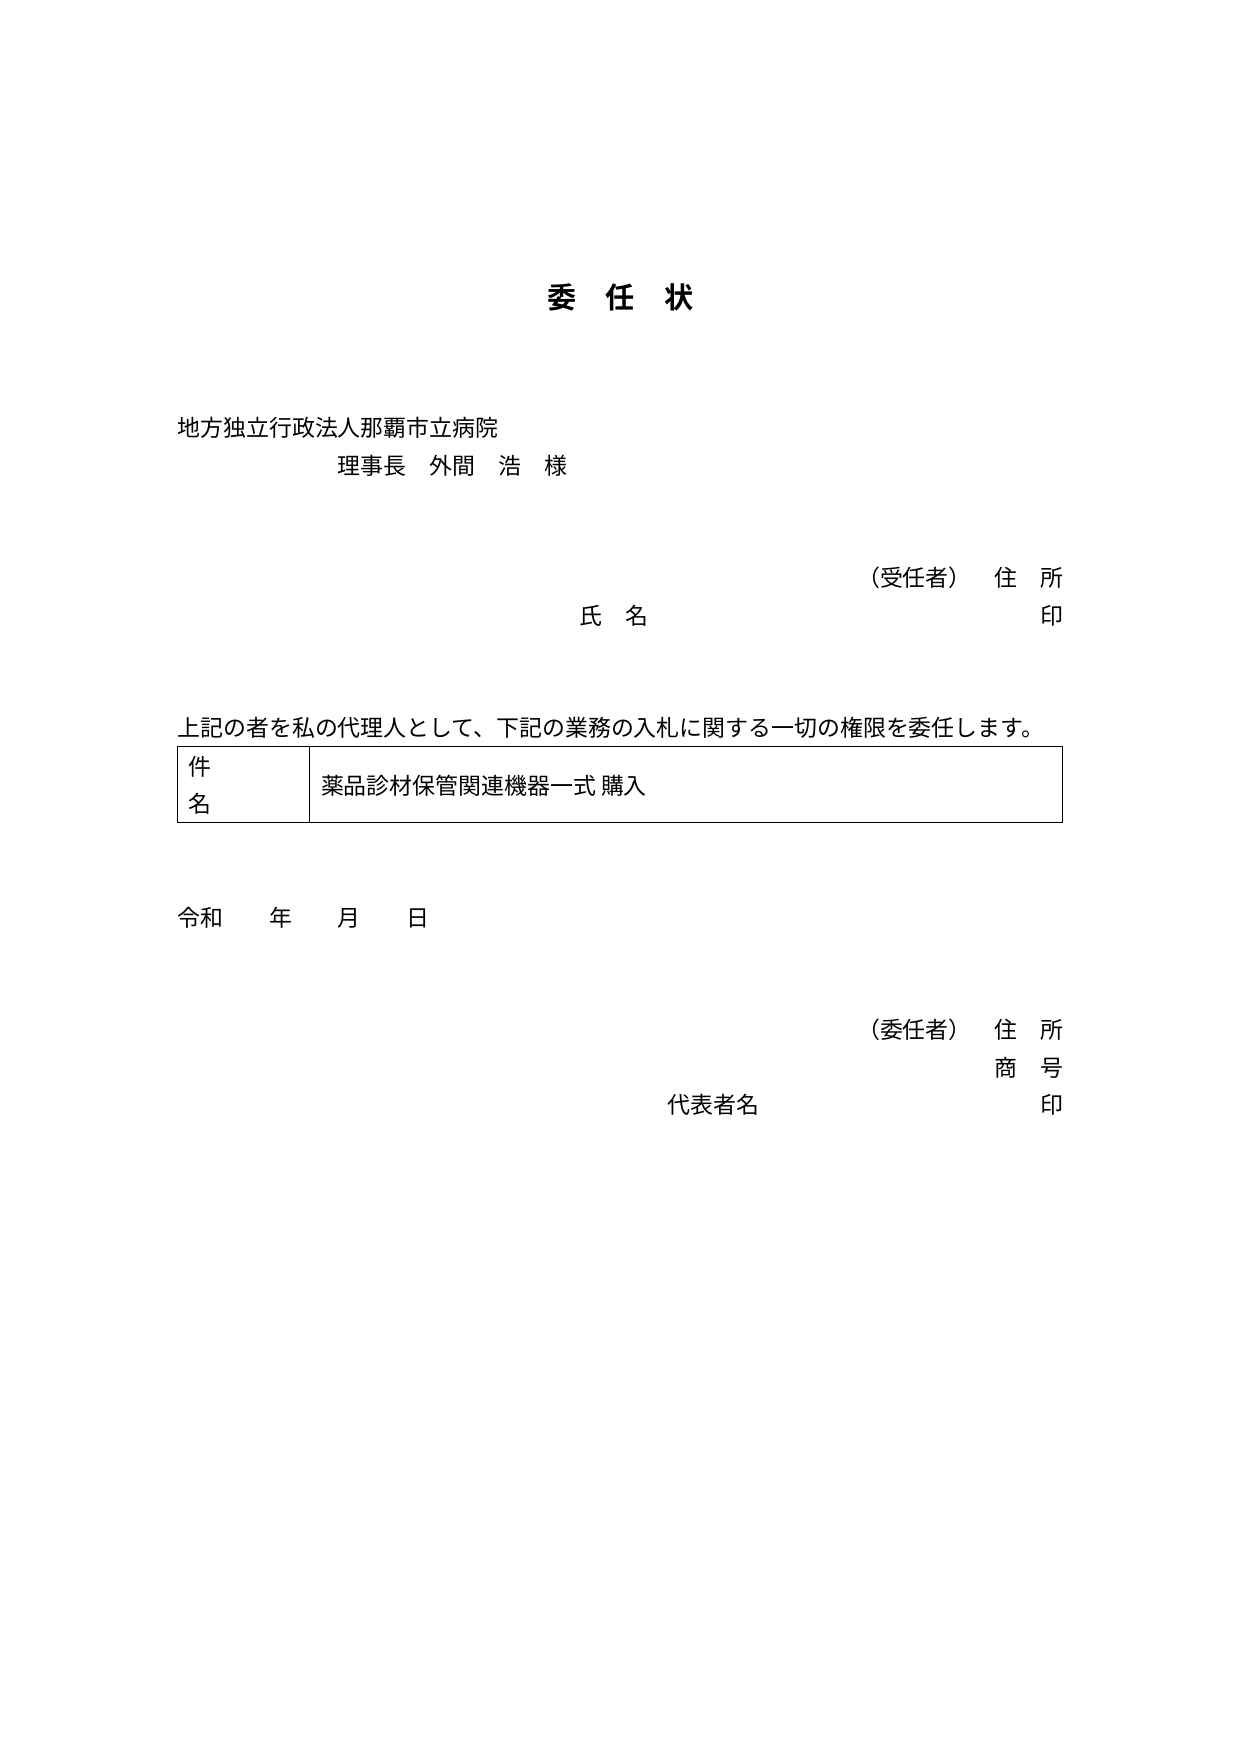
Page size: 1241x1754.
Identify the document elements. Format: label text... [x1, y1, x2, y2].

table_header 件 名 [178, 747, 309, 822]
text 氏名 印 [177, 596, 1063, 633]
text 上記の者を私の代理人として、下記の業務の入札に関する一切の権限を委任します。 [177, 708, 1063, 746]
text 理事長 外間 浩 様 [177, 446, 1063, 483]
text 代表者名 印 [177, 1085, 1063, 1123]
text （委任者） 住所 [177, 1010, 1063, 1048]
text 地方独立行政法人那覇市立病院 [177, 408, 1063, 446]
text （受任者） 住所 [177, 558, 1063, 596]
table_header 薬品診材保管関連機器一式 購入 [310, 747, 1062, 822]
text 令和 年 月 日 [177, 898, 1063, 935]
text 商号 [177, 1048, 1063, 1085]
text 委 任 状 [177, 258, 1063, 333]
